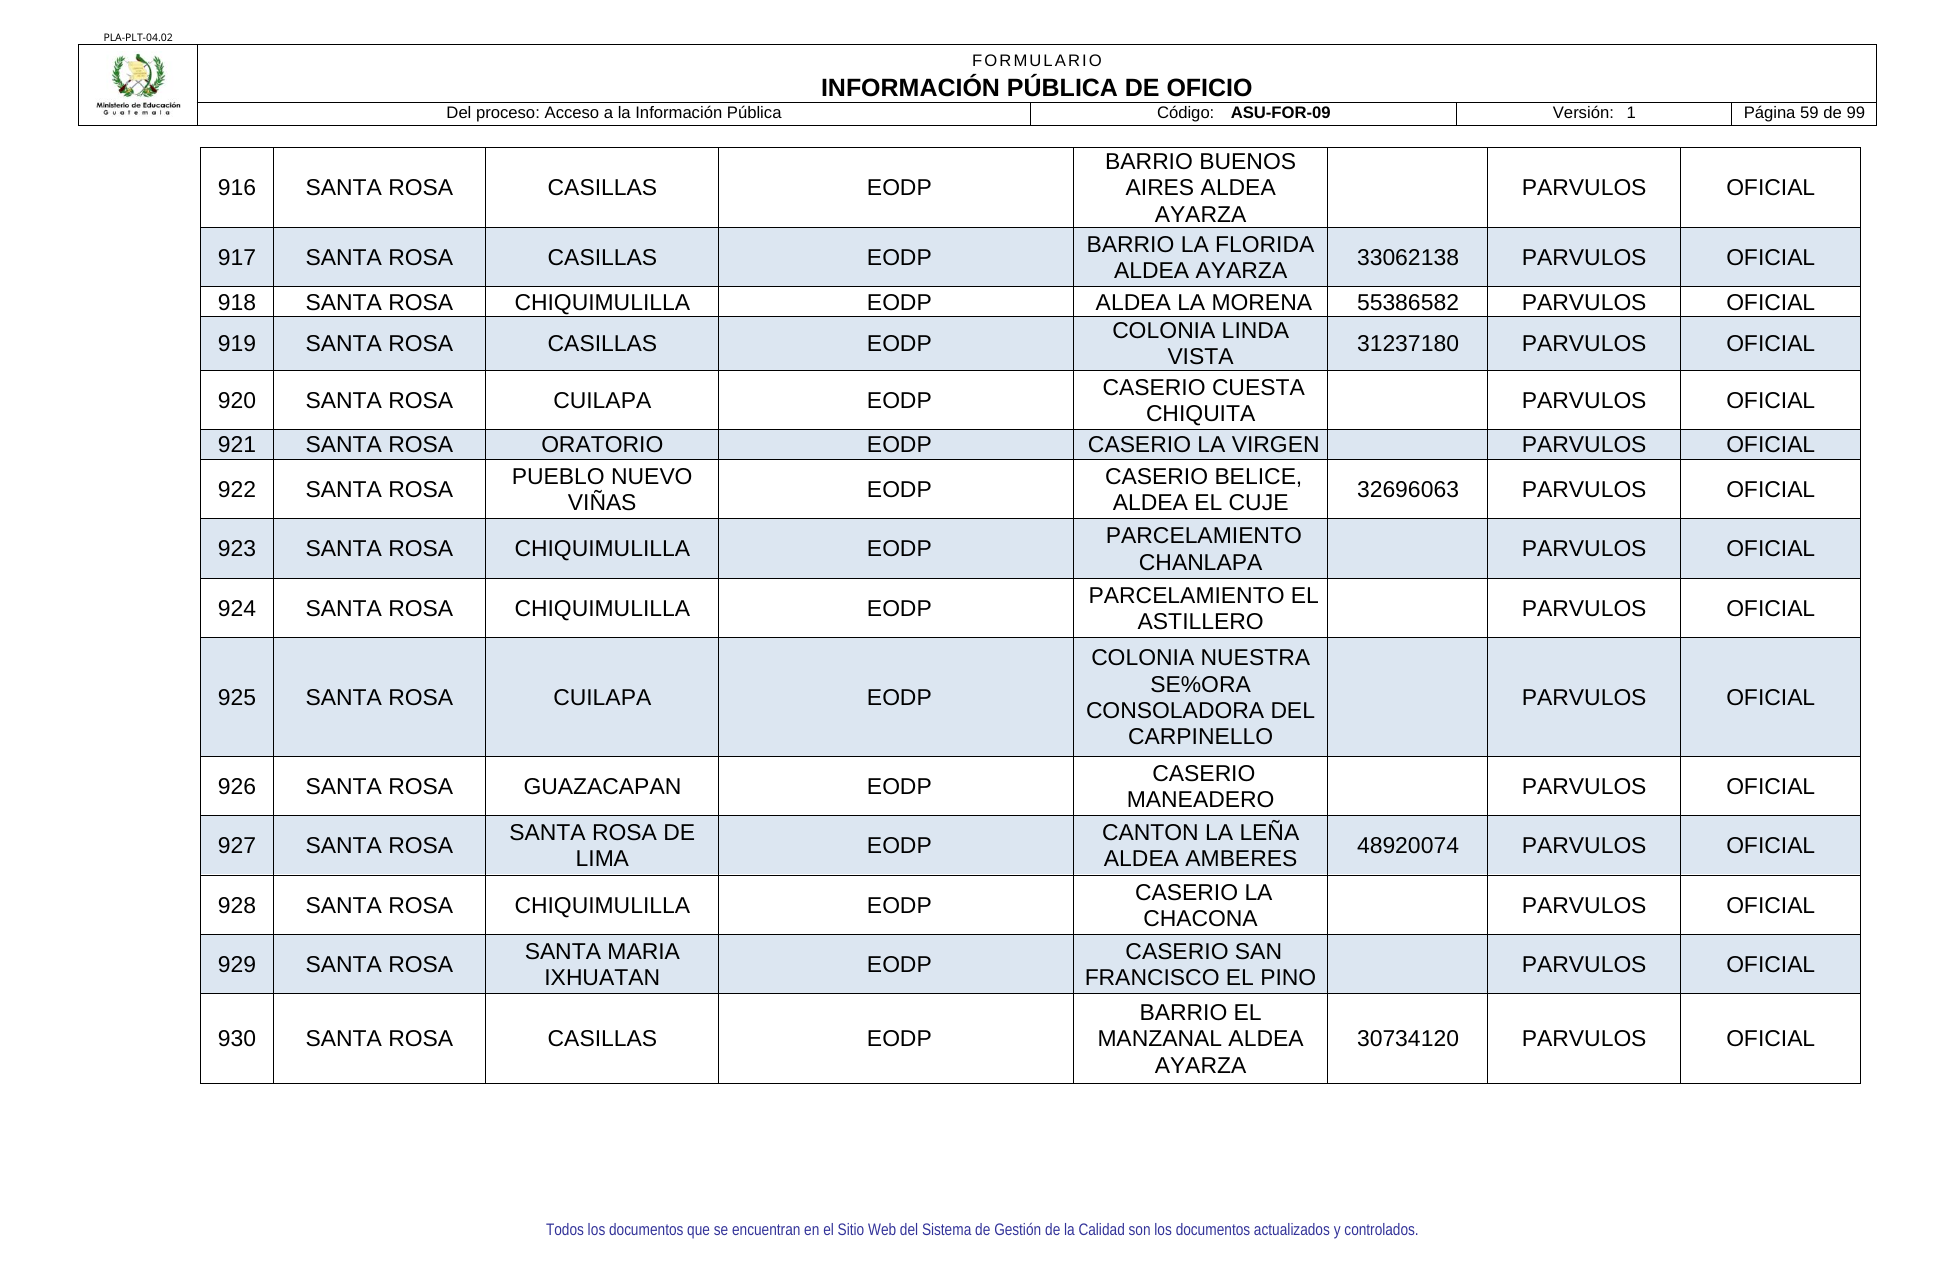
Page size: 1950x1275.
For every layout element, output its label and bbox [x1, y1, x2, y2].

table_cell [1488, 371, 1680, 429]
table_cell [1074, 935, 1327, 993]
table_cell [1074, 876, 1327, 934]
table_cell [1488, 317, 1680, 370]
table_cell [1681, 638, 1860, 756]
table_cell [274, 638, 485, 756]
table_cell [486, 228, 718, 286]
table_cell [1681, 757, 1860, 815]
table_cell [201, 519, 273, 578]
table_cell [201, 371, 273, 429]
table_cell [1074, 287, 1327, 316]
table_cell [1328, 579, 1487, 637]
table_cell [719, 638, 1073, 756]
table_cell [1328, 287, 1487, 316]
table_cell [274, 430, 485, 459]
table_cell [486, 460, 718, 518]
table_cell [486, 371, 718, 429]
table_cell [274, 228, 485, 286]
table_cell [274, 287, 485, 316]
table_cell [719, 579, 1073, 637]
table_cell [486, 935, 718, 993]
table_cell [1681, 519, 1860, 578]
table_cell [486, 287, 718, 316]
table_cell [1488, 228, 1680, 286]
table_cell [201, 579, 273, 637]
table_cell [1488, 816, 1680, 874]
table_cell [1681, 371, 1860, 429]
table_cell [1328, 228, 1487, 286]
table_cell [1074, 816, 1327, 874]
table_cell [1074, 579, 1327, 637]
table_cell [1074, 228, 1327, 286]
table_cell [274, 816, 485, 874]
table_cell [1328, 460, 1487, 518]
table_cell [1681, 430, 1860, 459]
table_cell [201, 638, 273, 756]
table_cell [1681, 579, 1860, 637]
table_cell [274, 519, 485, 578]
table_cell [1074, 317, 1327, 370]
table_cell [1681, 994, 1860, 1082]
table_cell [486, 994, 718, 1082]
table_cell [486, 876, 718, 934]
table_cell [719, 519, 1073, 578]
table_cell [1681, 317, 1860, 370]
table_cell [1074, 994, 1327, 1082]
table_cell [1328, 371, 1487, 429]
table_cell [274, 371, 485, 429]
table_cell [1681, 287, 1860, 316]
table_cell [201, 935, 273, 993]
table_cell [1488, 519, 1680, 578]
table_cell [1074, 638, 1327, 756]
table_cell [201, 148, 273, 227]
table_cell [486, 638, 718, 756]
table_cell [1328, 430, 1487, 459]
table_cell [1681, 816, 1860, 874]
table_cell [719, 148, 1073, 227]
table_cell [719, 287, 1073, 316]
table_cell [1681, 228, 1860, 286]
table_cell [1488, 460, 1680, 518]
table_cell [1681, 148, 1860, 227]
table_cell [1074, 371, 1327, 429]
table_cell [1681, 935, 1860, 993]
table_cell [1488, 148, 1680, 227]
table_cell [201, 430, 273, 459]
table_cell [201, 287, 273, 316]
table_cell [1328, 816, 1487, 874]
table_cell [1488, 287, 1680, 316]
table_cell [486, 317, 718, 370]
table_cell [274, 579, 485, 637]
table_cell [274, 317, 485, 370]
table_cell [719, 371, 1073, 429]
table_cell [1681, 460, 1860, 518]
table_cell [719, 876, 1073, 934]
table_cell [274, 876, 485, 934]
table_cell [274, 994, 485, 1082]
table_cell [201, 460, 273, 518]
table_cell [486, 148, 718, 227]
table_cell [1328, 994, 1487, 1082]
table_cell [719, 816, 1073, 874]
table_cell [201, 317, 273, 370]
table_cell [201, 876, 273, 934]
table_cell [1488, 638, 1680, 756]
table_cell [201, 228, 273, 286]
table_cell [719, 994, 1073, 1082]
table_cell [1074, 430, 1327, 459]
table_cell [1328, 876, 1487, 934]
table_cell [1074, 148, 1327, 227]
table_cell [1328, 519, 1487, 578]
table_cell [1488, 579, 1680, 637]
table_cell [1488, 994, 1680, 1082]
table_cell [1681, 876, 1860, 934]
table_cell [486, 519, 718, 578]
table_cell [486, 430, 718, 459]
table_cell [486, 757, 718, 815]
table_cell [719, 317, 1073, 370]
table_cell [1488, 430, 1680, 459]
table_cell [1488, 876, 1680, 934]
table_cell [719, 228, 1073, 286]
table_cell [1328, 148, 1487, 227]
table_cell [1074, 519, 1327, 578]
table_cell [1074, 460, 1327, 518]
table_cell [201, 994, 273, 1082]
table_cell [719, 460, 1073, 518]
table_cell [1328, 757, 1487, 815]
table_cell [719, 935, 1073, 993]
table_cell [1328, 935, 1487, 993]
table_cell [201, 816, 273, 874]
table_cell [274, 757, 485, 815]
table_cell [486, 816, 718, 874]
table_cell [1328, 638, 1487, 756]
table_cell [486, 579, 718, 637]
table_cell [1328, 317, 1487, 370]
picture [95, 51, 181, 117]
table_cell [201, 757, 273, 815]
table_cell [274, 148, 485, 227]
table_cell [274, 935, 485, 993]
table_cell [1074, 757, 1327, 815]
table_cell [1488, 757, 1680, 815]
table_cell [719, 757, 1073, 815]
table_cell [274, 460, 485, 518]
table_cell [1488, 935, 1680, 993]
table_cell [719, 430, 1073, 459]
